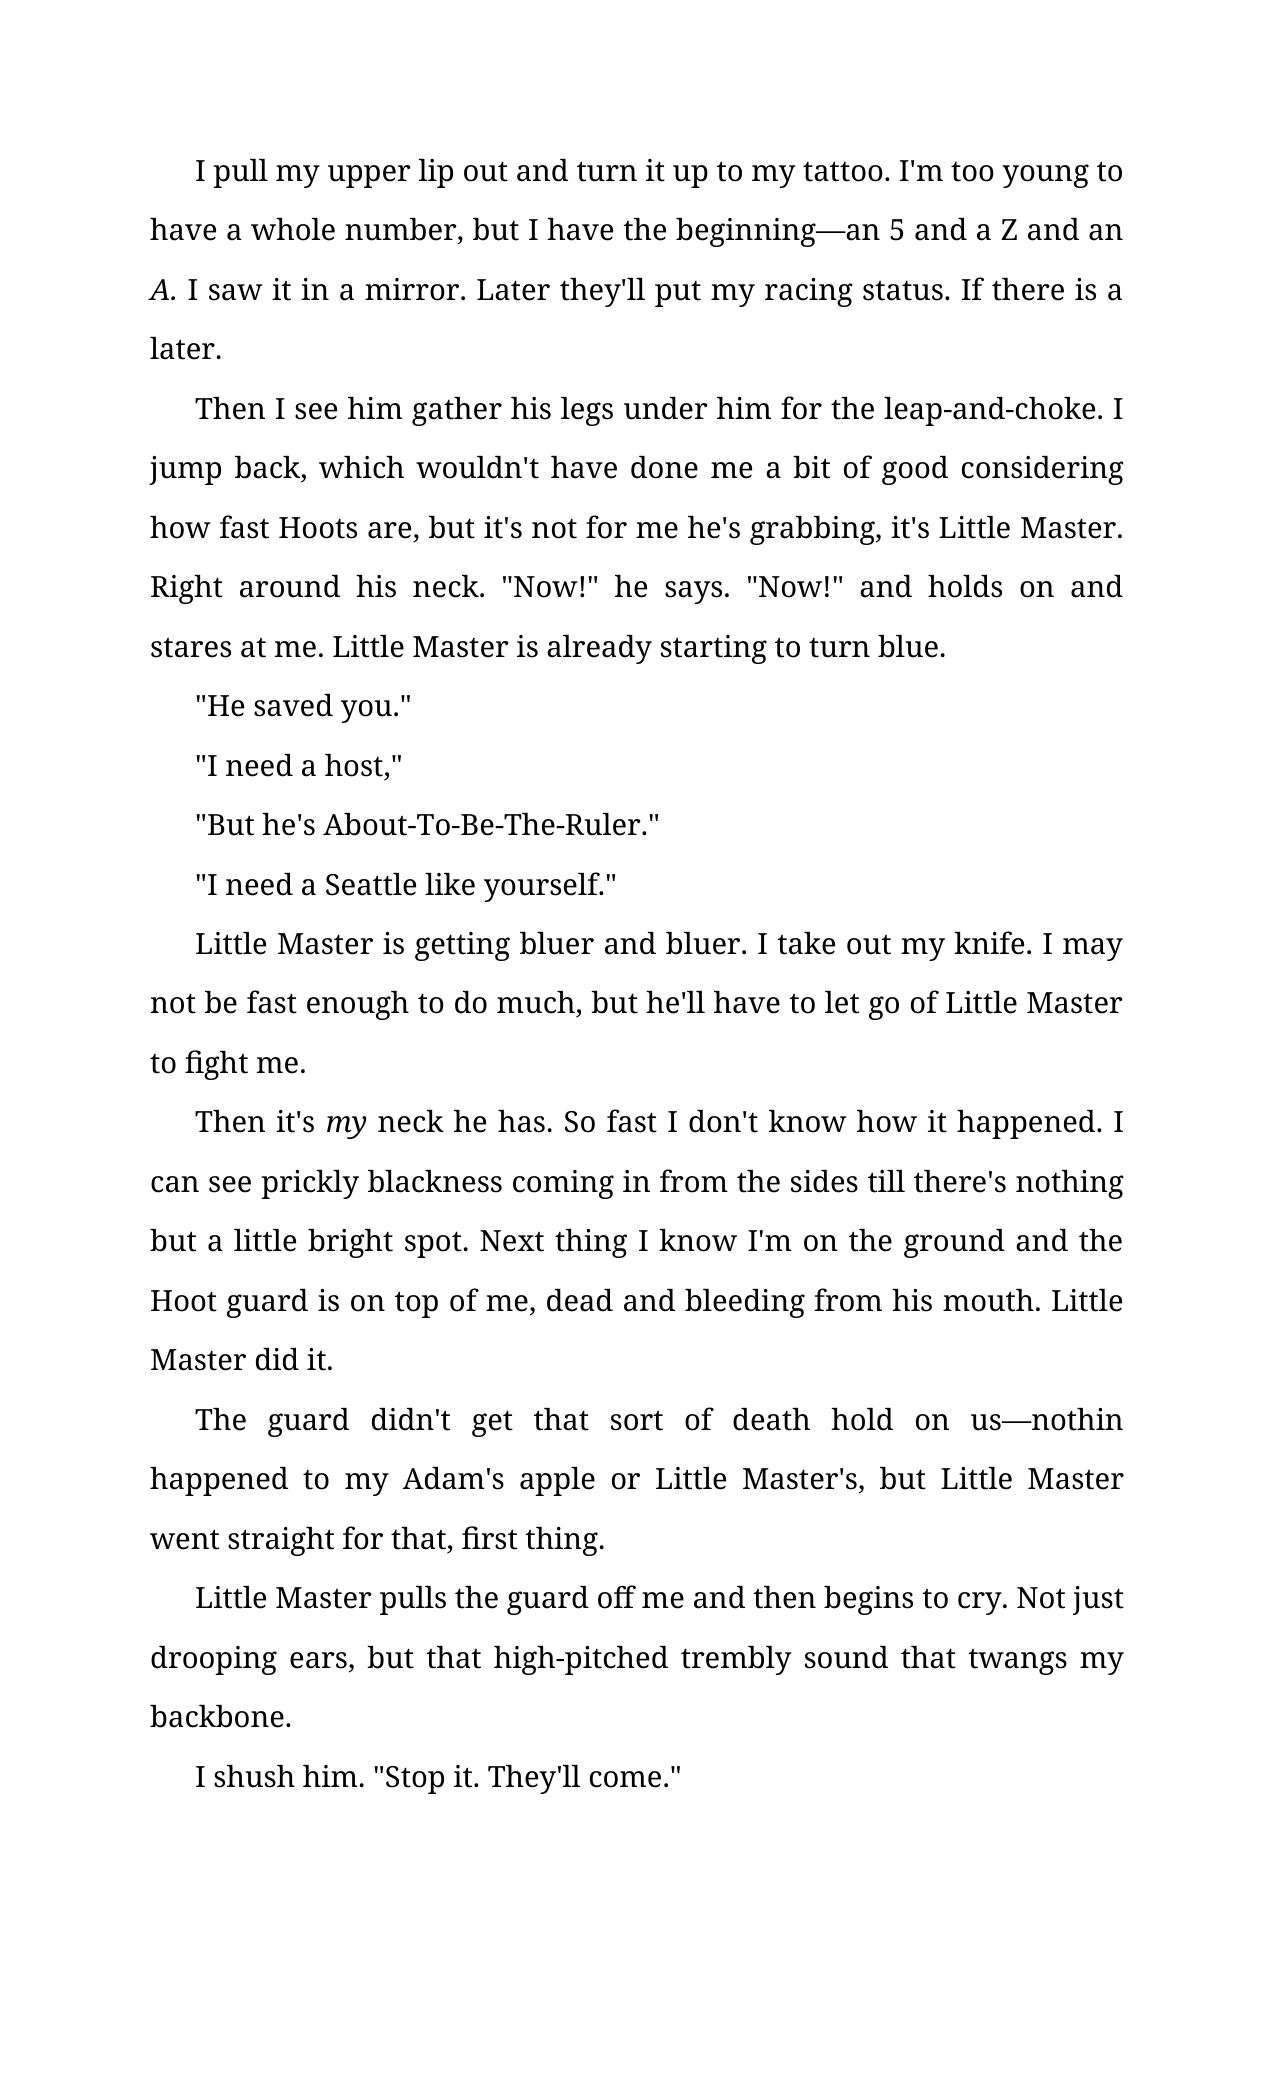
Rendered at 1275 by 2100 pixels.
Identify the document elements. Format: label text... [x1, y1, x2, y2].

text Little Master is getting bluer and bluer. I take out my knife. I may not be fast enough to do much, but he'll have to let go of Little Master to fight me. [150, 923, 1125, 1082]
text The guard didn't get that sort of death hold on us—nothin happened to my Adam's apple or Little Master's, but Little Master went straight for that, first thing. [150, 1399, 1125, 1558]
text "He saved you." [150, 685, 1125, 725]
text "I need a Seattle like yourself." [150, 864, 1125, 903]
text Then I see him gather his legs under him for the leap-and-choke. I jump back, which wouldn't have done me a bit of good considering how fast Hoots are, but it's not for me he's grabbing, it's Little Master. Right around his neck. "Now!" he says. "Now!" and holds on and stares at me. Little Master is already starting to turn blue. [150, 388, 1125, 666]
text I pull my upper lip out and turn it up to my tattoo. I'm too young to have a whole number, but I have the beginning—an 5 and a Z and an A. I saw it in a mirror. Later they'll put my racing status. If there is a later. [150, 150, 1125, 368]
text Then it's my neck he has. So fast I don't know how it happened. I can see prickly blackness coming in from the sides till there's nothing but a little bright spot. Next thing I know I'm on the ground and the Hoot guard is on top of me, dead and bleeding from his mouth. Little Master did it. [150, 1102, 1125, 1379]
text "I need a host," [150, 745, 1125, 784]
text "But he's About-To-Be-The-Ruler." [150, 804, 1125, 844]
text Little Master pulls the guard off me and then begins to cry. Not just drooping ears, but that high-pitched trembly sound that twangs my backbone. [150, 1577, 1125, 1736]
text I shush him. "Stop it. They'll come." [150, 1756, 1125, 1796]
